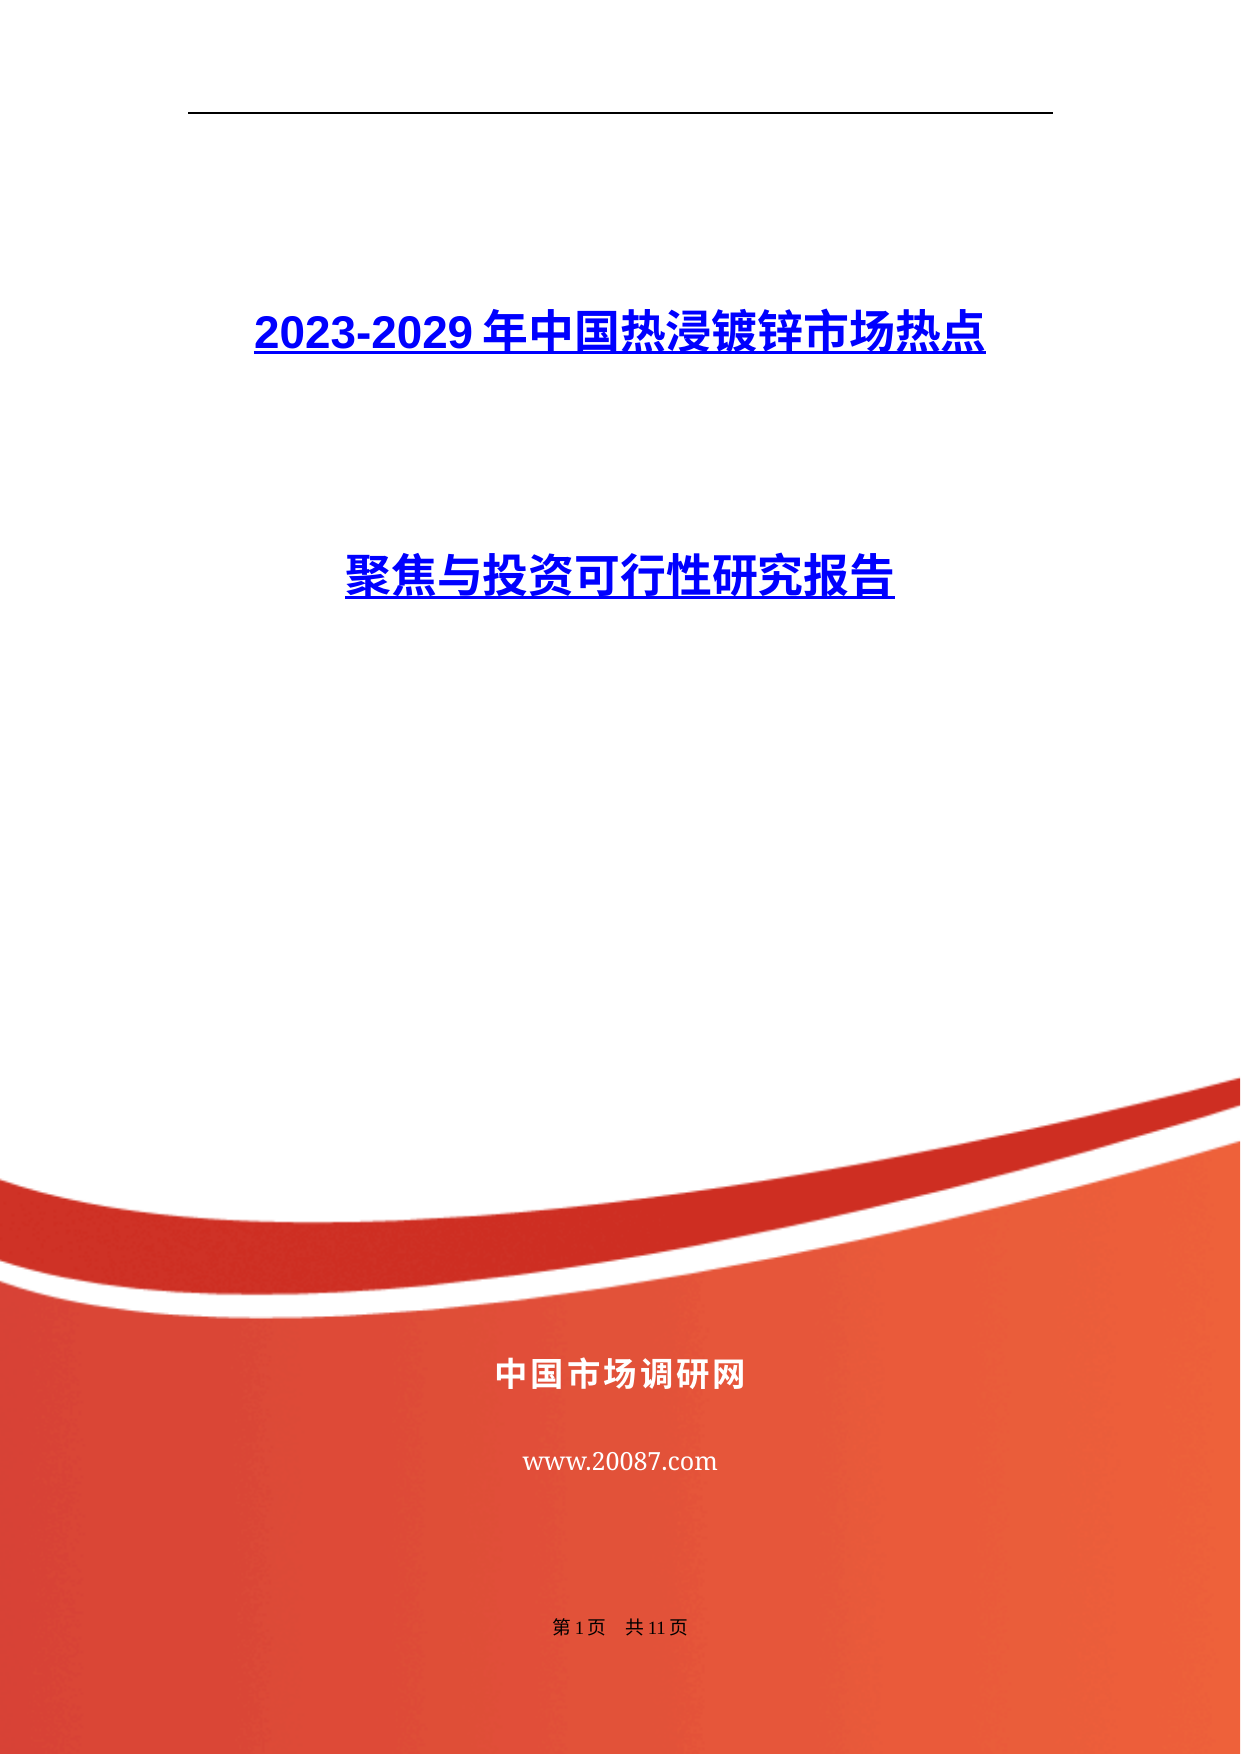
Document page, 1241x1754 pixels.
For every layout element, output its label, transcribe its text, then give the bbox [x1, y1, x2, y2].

subtitle 中国市场调研网 [187, 1339, 1053, 1404]
picture [0, 1006, 1241, 1754]
table_header 2023-2029年中国热浸镀锌市场热点聚焦与投资可行性研究报告 [188, 207, 1053, 773]
text www.20087.com [187, 1428, 1053, 1493]
